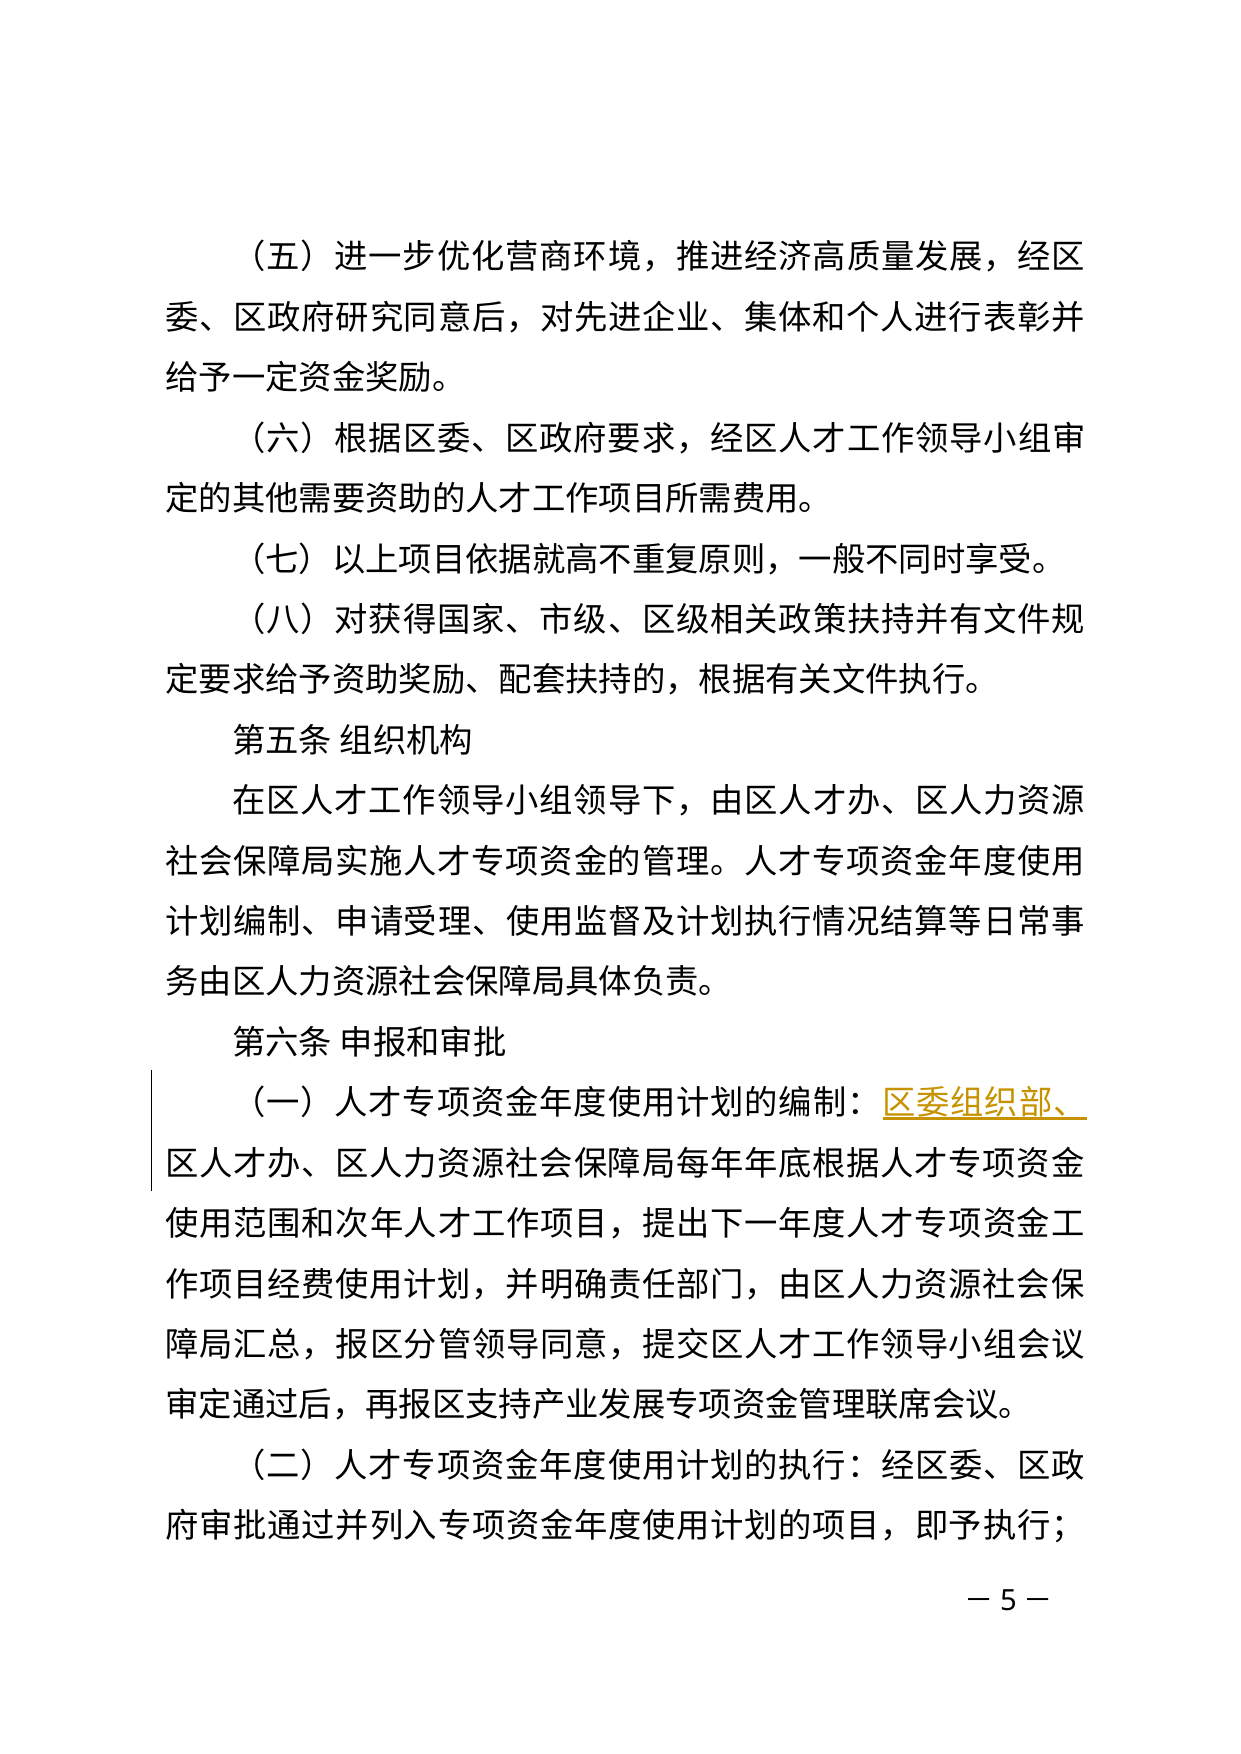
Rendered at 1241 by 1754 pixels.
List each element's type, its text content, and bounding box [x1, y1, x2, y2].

text （一）人才专项资金年度使用计划的编制：区人才办、区人力资源社会保障局每年年底根据人才专项资金使用范围和次年人才工作项目，提出下一年度人才专项资金工作项目经费使用计划，并明确责任部门，由区人力资源社会保障局汇总，报区分管领导同意，提交区人才工作领导小组会议审定通过后，再报区支持产业发展专项资金管理联席会议。 [165, 1070, 1087, 1432]
text 第五条 组织机构 [165, 707, 1087, 768]
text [165, 1432, 1087, 1553]
text 第六条 申报和审批 [165, 1009, 1087, 1070]
text （六）根据区委、区政府要求，经区人才工作领导小组审定的其他需要资助的人才工作项目所需费用。 [165, 405, 1087, 526]
text （七）以上项目依据就高不重复原则，一般不同时享受。 [165, 526, 1087, 587]
text 在区人才工作领导小组领导下，由区人才办、区人力资源社会保障局实施人才专项资金的管理。人才专项资金年度使用计划编制、申请受理、使用监督及计划执行情况结算等日常事务由区人力资源社会保障局具体负责。 [165, 768, 1087, 1009]
text （八）对获得国家、市级、区级相关政策扶持并有文件规定要求给予资助奖励、配套扶持的，根据有关文件执行。 [165, 587, 1087, 707]
text （五）进一步优化营商环境，推进经济高质量发展，经区委、区政府研究同意后，对先进企业、集体和个人进行表彰并给予一定资金奖励。 [165, 224, 1087, 405]
